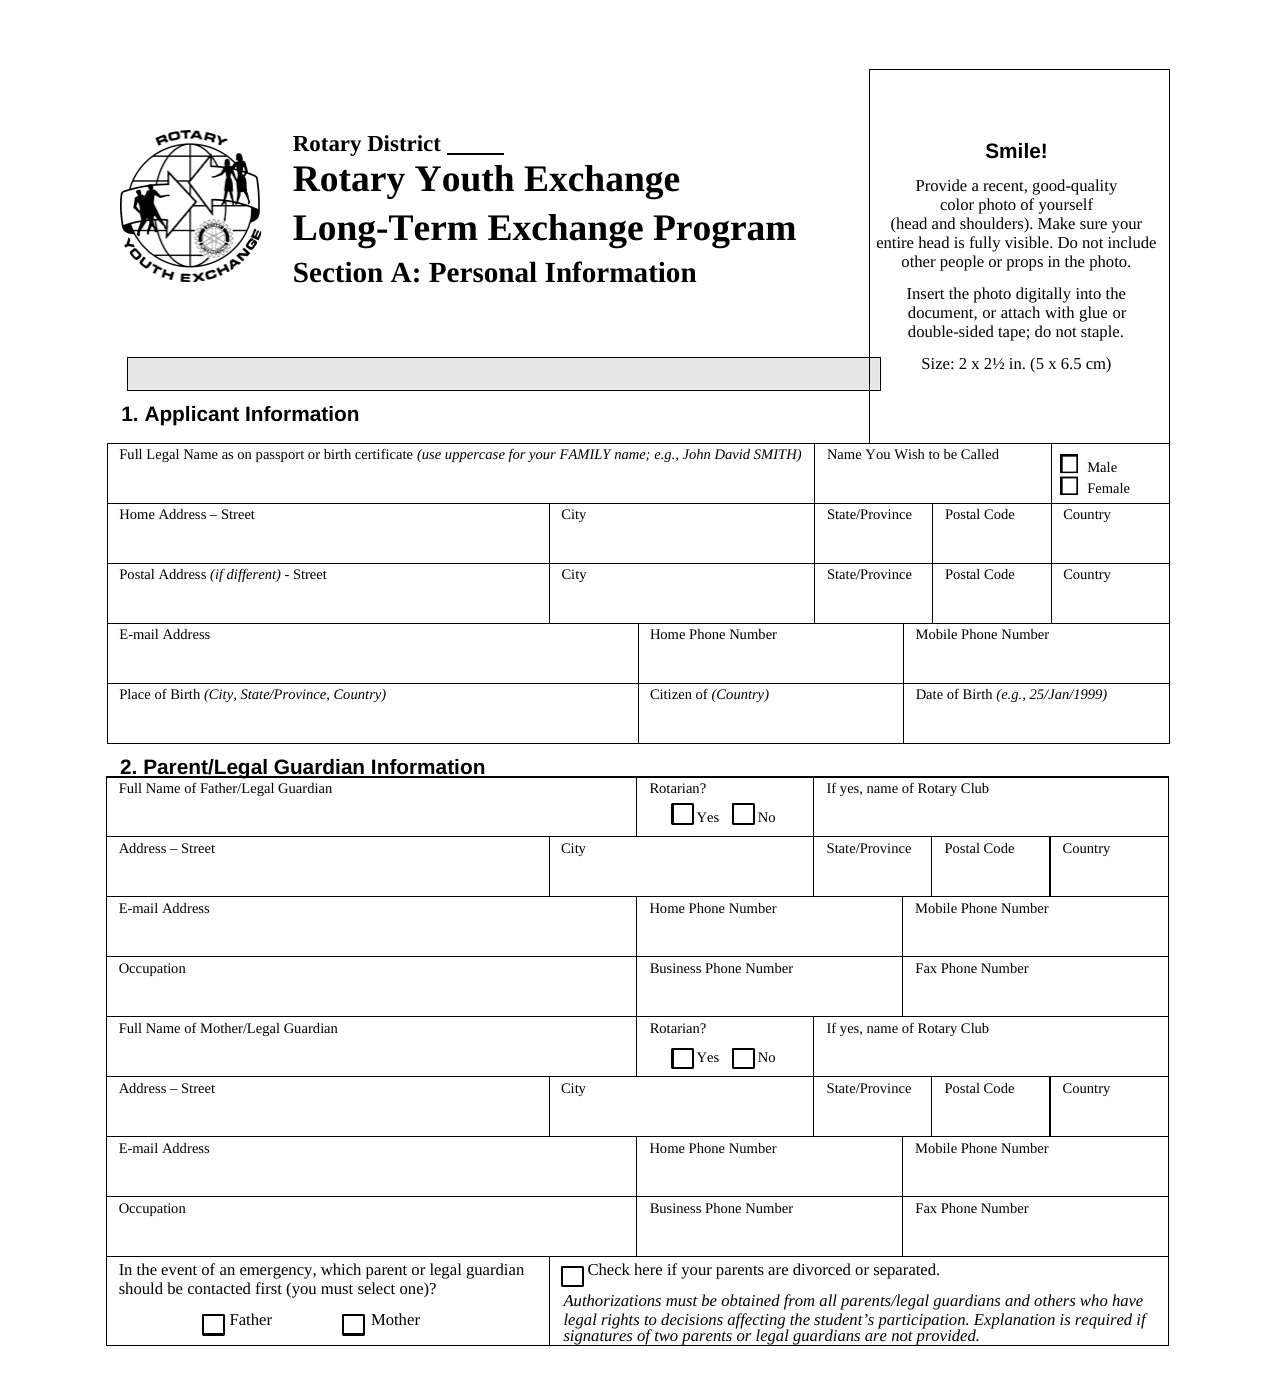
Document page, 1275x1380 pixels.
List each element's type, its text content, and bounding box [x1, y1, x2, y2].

table_cell Place of Birth (City, State/Province, Country) [108, 684, 638, 743]
table_cell Full Legal Name as on passport or birth certificate (use uppercase for your FAMILY name; e.g., John David SMITH) [108, 444, 814, 503]
table_cell Date of Birth (e.g., 25/Jan/1999) [904, 684, 1169, 743]
table_header Rotary District Rotary Youth Exchange Long-Term Exchange Program Section A: Personal Information 1. Applicant Information [107, 69, 869, 443]
table_cell City [550, 564, 814, 623]
table_cell Country [1052, 504, 1169, 563]
table_cell Postal Code [933, 504, 1051, 563]
table_cell Home Phone Number [639, 624, 903, 683]
table_cell E-mail Address [108, 624, 638, 683]
table_cell Postal Address (if different) - Street [108, 564, 549, 623]
table_cell State/Province [815, 564, 932, 623]
table_cell Male Female [1052, 444, 1169, 503]
table_cell Country [1052, 564, 1169, 623]
text 2. Parent/Legal Guardian Information [120, 755, 1181, 779]
table_cell Postal Code [933, 564, 1051, 623]
table_cell State/Province [815, 504, 932, 563]
table_cell Mobile Phone Number [904, 624, 1169, 683]
table_cell Home Address – Street [108, 504, 549, 563]
table_cell City [550, 504, 814, 563]
table_cell Name You Wish to be Called [815, 444, 1051, 503]
table_cell Citizen of (Country) [639, 684, 903, 743]
table_header Smile! Provide a recent, good-quality color photo of yourself (head and shoulders). Make sure your entire head is fully visible. Do not include other people or props in the photo. Insert the photo digitally into the document, or attach with glue or double-sided tape; do not staple. Size: 2 x 2½ in. (5 x 6.5 cm) [870, 70, 1169, 443]
